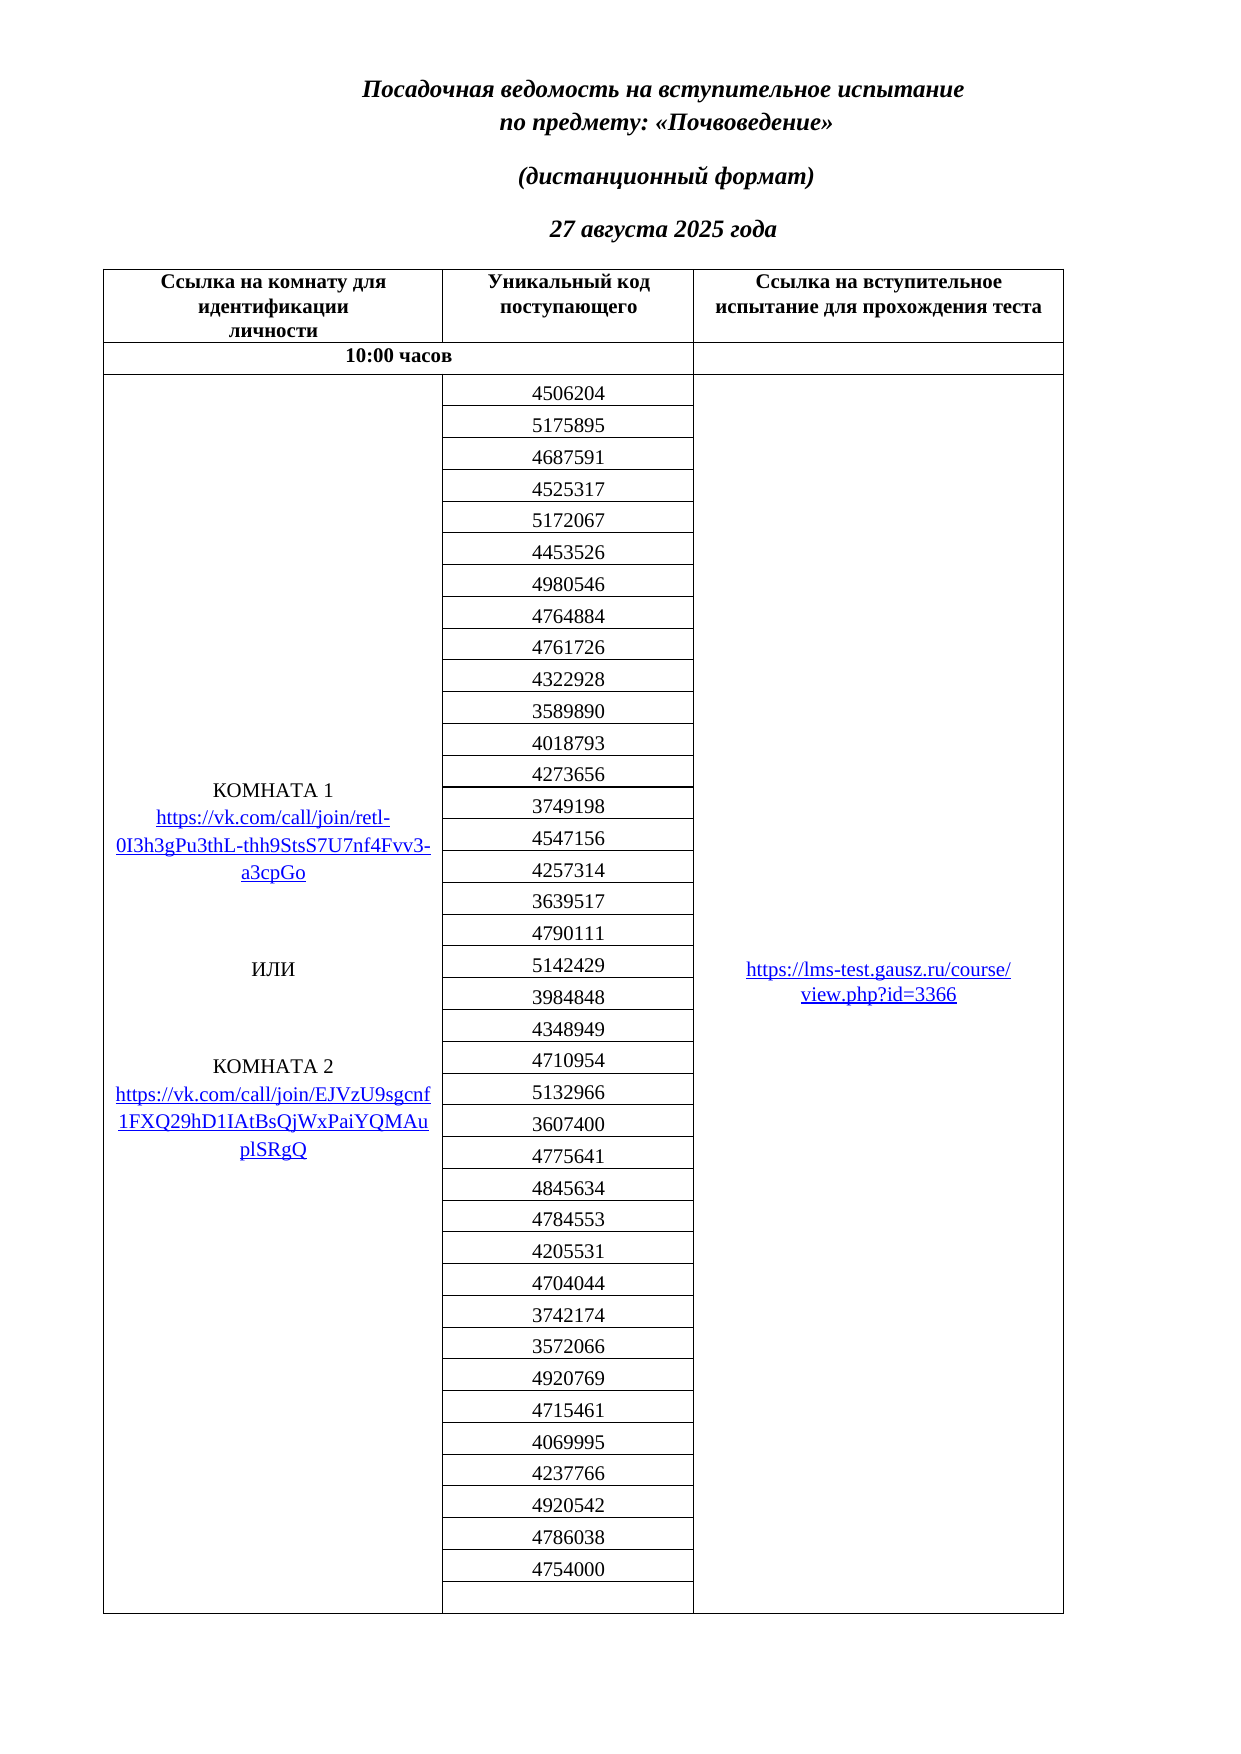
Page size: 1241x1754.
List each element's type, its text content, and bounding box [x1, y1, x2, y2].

table_cell 4845634 [443, 1169, 693, 1199]
table_cell 3742174 [443, 1296, 693, 1327]
table_cell 3572066 [443, 1328, 693, 1358]
table_cell 4069995 [443, 1423, 693, 1454]
table_header Ссылка на вступительное испытание для прохождения теста [694, 270, 1063, 342]
table_cell 4525317 [443, 470, 693, 501]
table_cell 4786038 [443, 1518, 693, 1549]
table_cell 5142429 [443, 946, 693, 977]
table_cell 4237766 [443, 1455, 693, 1485]
table_cell 4790111 [443, 915, 693, 945]
table_cell 4453526 [443, 533, 693, 564]
table_cell [443, 1582, 693, 1612]
table_cell 4205531 [443, 1232, 693, 1263]
table_cell 4348949 [443, 1010, 693, 1041]
table_cell 4715461 [443, 1391, 693, 1422]
table_cell 10:00 часов [104, 343, 693, 373]
text Посадочная ведомость на вступительное испытание [177, 74, 1152, 103]
table_cell 4764884 [443, 597, 693, 628]
text (дистанционный формат) [177, 161, 1152, 189]
table_cell 4687591 [443, 438, 693, 469]
table_cell 4018793 [443, 724, 693, 755]
text по предмету: «Почвоведение» [177, 107, 1152, 136]
table_cell 4547156 [443, 819, 693, 850]
table_cell 4754000 [443, 1550, 693, 1581]
table_cell 5175895 [443, 406, 693, 437]
table_cell 3589890 [443, 692, 693, 723]
table_cell 4710954 [443, 1042, 693, 1072]
table_header Ссылка на комнату для идентификации личности [104, 270, 442, 342]
table_cell 4273656 [443, 756, 693, 786]
table_cell 4322928 [443, 660, 693, 691]
table_cell 4920769 [443, 1359, 693, 1390]
table_cell https://lms-test.gausz.ru/course/view.php?id=3366 [694, 375, 1063, 1612]
table_cell 4761726 [443, 629, 693, 659]
table_cell 4920542 [443, 1486, 693, 1517]
table_cell 4704044 [443, 1264, 693, 1295]
table_cell 3984848 [443, 978, 693, 1009]
table_cell 4980546 [443, 565, 693, 596]
table_cell 3749198 [443, 788, 693, 818]
table_cell 4784553 [443, 1201, 693, 1231]
table_cell 4257314 [443, 851, 693, 882]
text 27 августа 2025 года [177, 214, 1152, 243]
table_cell 3607400 [443, 1105, 693, 1136]
table_cell 4506204 [443, 375, 693, 405]
table_header Уникальный код поступающего [443, 270, 693, 342]
table_cell 5172067 [443, 502, 693, 532]
table_cell КОМНАТА 1 https://vk.com/call/join/retl-0I3h3gPu3thL-thh9StsS7U7nf4Fvv3-a3cpGo ИЛИ КОМНАТА 2 https://vk.com/call/join/EJVzU9sgcnf1FXQ29hD1IAtBsQjWxPaiYQMAuplSRgQ [104, 375, 442, 1612]
table_cell 4775641 [443, 1137, 693, 1168]
table_cell 3639517 [443, 883, 693, 913]
table_cell [694, 343, 1063, 373]
table_cell 5132966 [443, 1074, 693, 1104]
